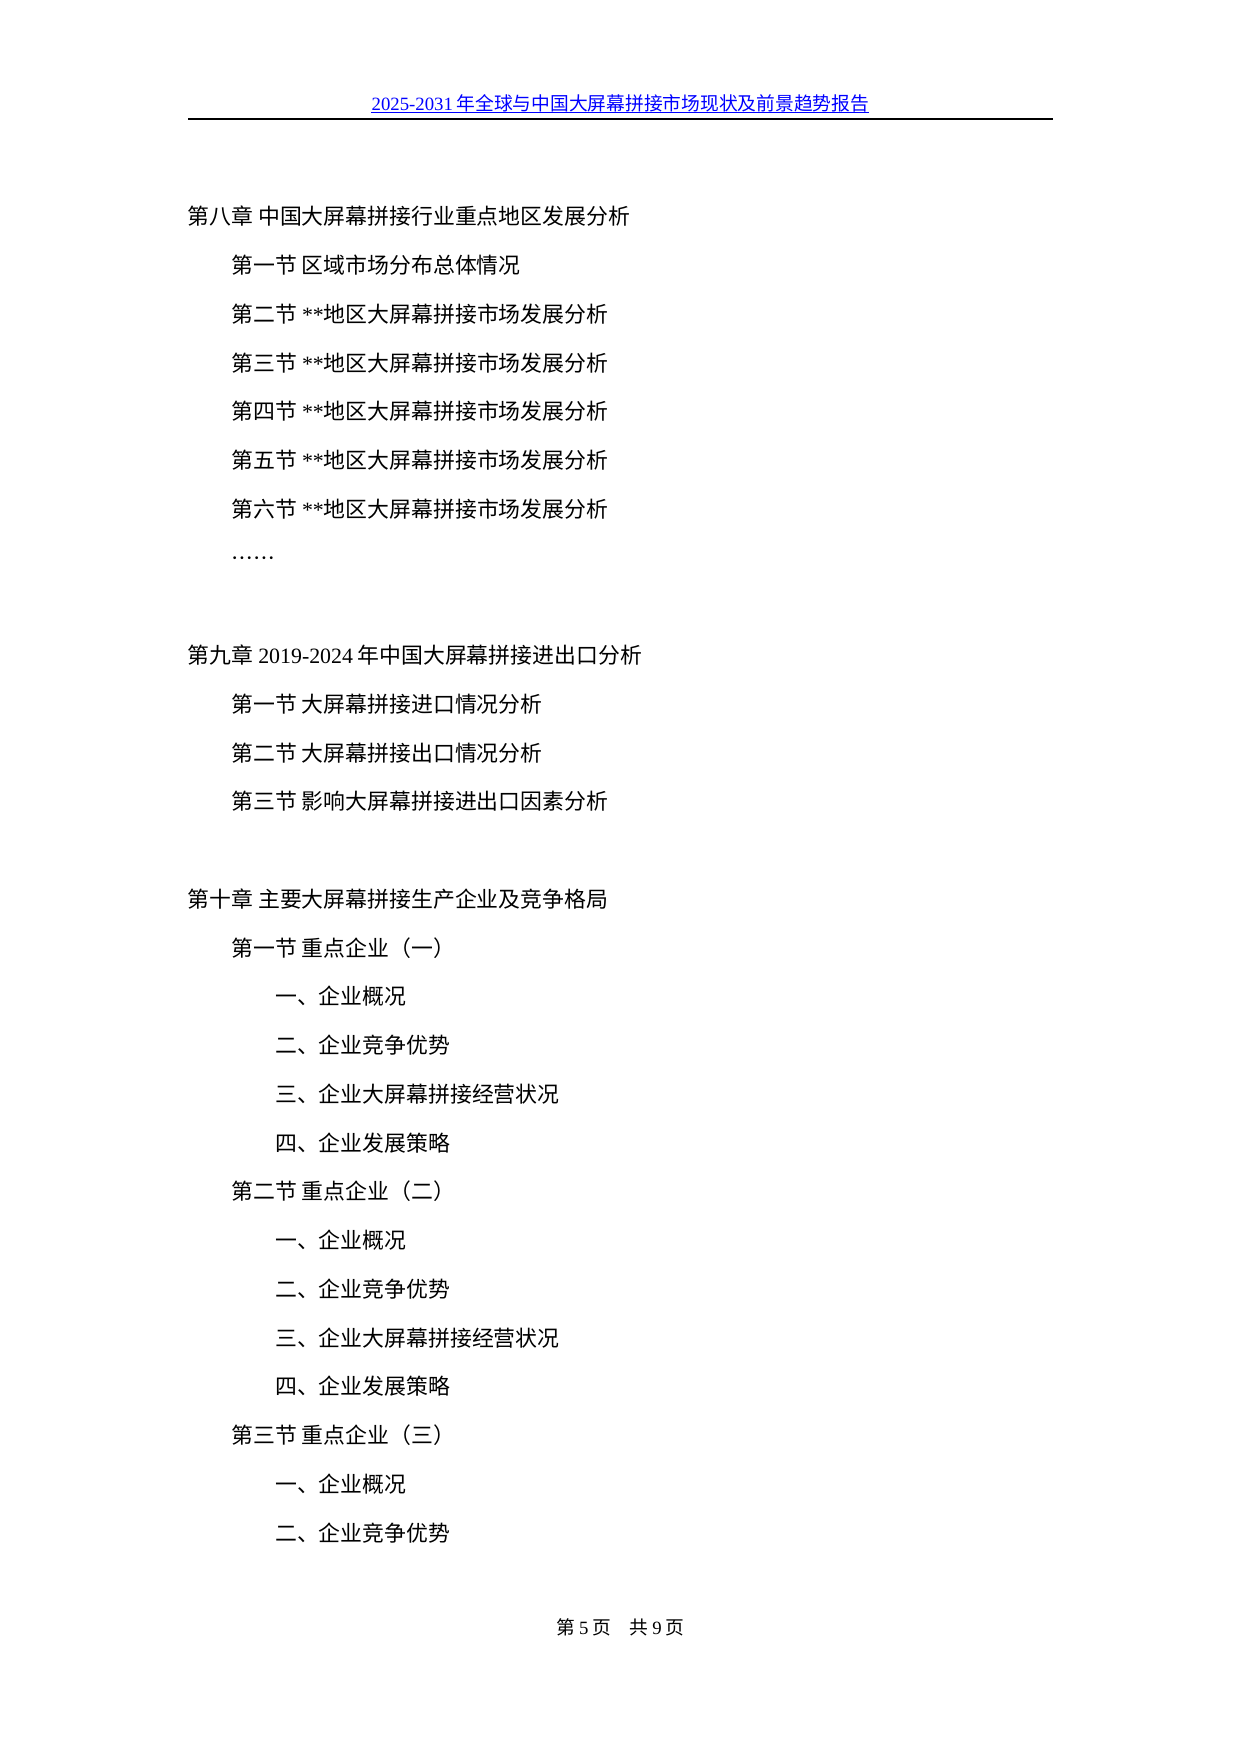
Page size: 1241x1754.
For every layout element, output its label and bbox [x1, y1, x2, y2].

text [187, 150, 1053, 1548]
